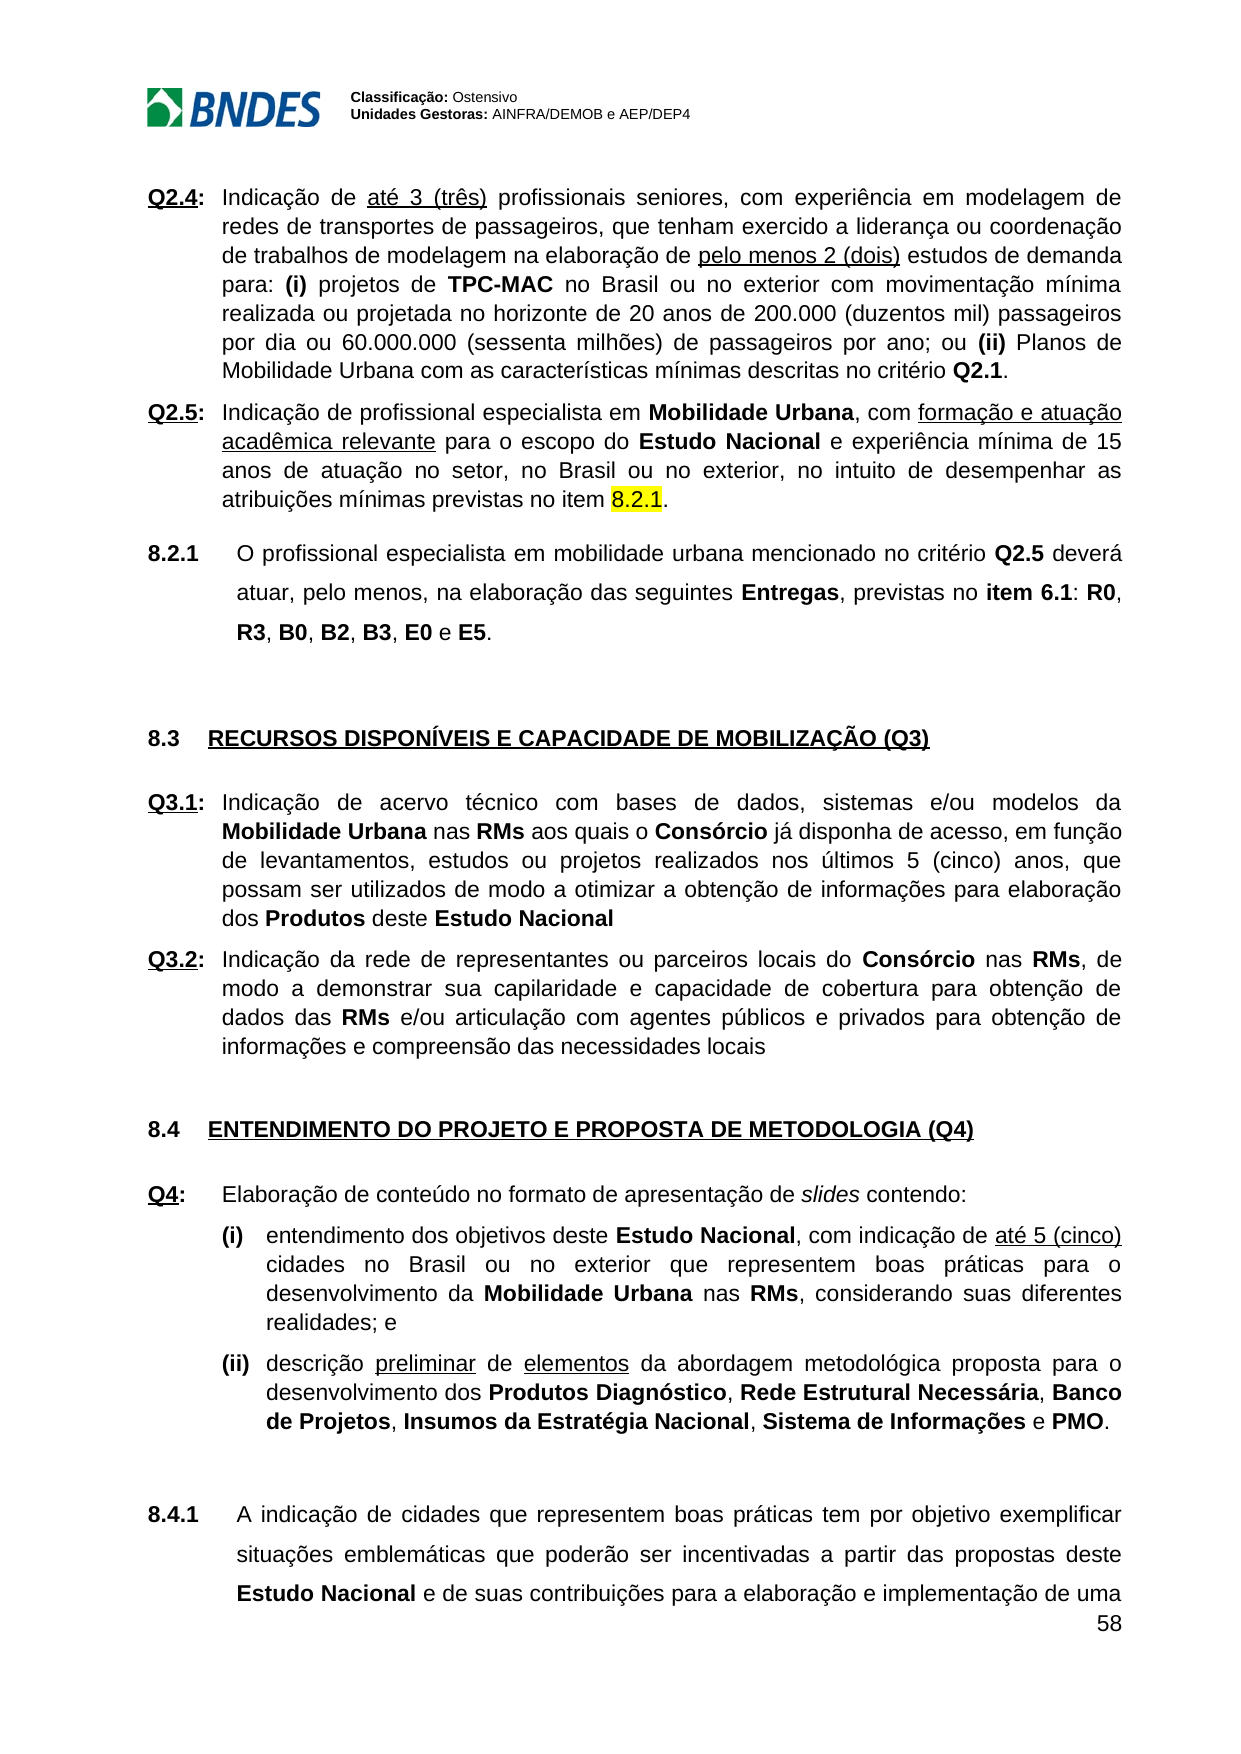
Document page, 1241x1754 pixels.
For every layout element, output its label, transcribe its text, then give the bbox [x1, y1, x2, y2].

subtitle RECURSOS DISPONÍVEIS E CAPACIDADE DE MOBILIZAÇÃO (Q3) [148, 724, 1122, 751]
list descrição preliminar de elementos da abordagem metodológica proposta para o desenvolvimento dos Produtos Diagnóstico, Rede Estrutural Necessária, Banco de Projetos, Insumos da Estratégia Nacional, Sistema de Informações e PMO. [222, 1350, 1122, 1435]
list entendimento dos objetivos deste Estudo Nacional, com indicação de até 5 (cinco) cidades no Brasil ou no exterior que representem boas práticas para o desenvolvimento da Mobilidade Urbana nas RMs, considerando suas diferentes realidades; e [222, 1222, 1122, 1335]
list O profissional especialista em mobilidade urbana mencionado no critério Q2.5 deverá atuar, pelo menos, na elaboração das seguintes Entregas, previstas no item 6.1: R0, R3, B0, B2, B3, E0 e E5. [148, 540, 1122, 645]
text Q4: Elaboração de conteúdo no formato de apresentação de slides contendo: [148, 1181, 1122, 1207]
text Q2.5: Indicação de profissional especialista em Mobilidade Urbana, com formação e atuação acadêmica relevante para o escopo do Estudo Nacional e experiência mínima de 15 anos de atuação no setor, no Brasil ou no exterior, no intuito de desempenhar as atribuições mínimas previstas no item 8.2.1. [148, 399, 1122, 512]
subtitle ENTENDIMENTO DO PROJETO E PROPOSTA DE METODOLOGIA (Q4) [148, 1116, 1122, 1142]
text Q2.4: Indicação de até 3 (três) profissionais seniores, com experiência em modelagem de redes de transportes de passageiros, que tenham exercido a liderança ou coordenação de trabalhos de modelagem na elaboração de pelo menos 2 (dois) estudos de demanda para: (i) projetos de TPC-MAC no Brasil ou no exterior com movimentação mínima realizada ou projetada no horizonte de 20 anos de 200.000 (duzentos mil) passageiros por dia ou 60.000.000 (sessenta milhões) de passageiros por ano; ou (ii) Planos de Mobilidade Urbana com as características mínimas descritas no critério Q2.1. [148, 184, 1122, 384]
picture [147, 88, 321, 127]
text Q3.1: Indicação de acervo técnico com bases de dados, sistemas e/ou modelos da Mobilidade Urbana nas RMs aos quais o Consórcio já disponha de acesso, em função de levantamentos, estudos ou projetos realizados nos últimos 5 (cinco) anos, que possam ser utilizados de modo a otimizar a obtenção de informações para elaboração dos Produtos deste Estudo Nacional [148, 789, 1122, 931]
text Q3.2: Indicação da rede de representantes ou parceiros locais do Consórcio nas RMs, de modo a demonstrar sua capilaridade e capacidade de cobertura para obtenção de dados das RMs e/ou articulação com agentes públicos e privados para obtenção de informações e compreensão das necessidades locais [148, 946, 1122, 1059]
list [148, 1501, 1122, 1606]
